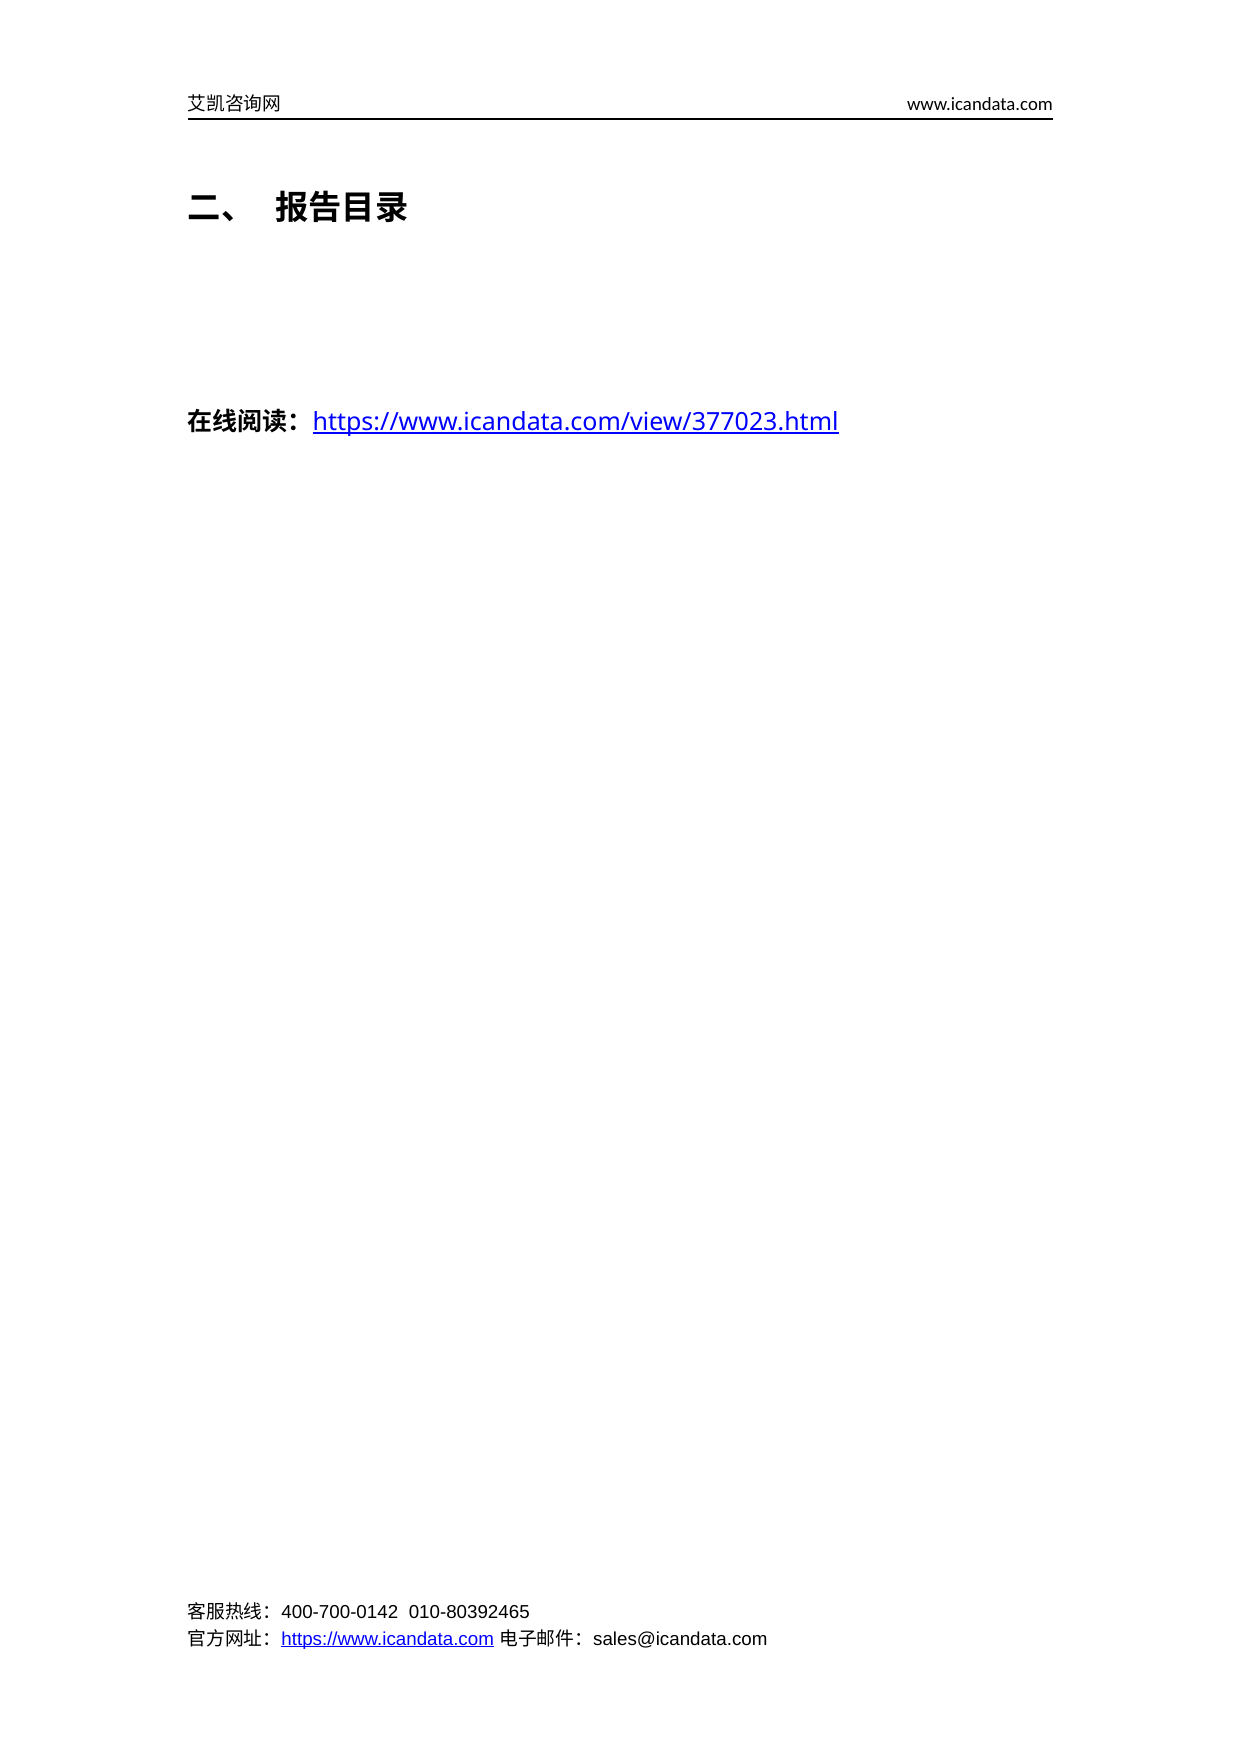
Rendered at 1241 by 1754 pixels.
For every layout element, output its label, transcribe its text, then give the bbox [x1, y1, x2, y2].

subtitle 报告目录 [187, 172, 1053, 237]
text 在线阅读：https://www.icandata.com/view/377023.html [187, 387, 1053, 452]
